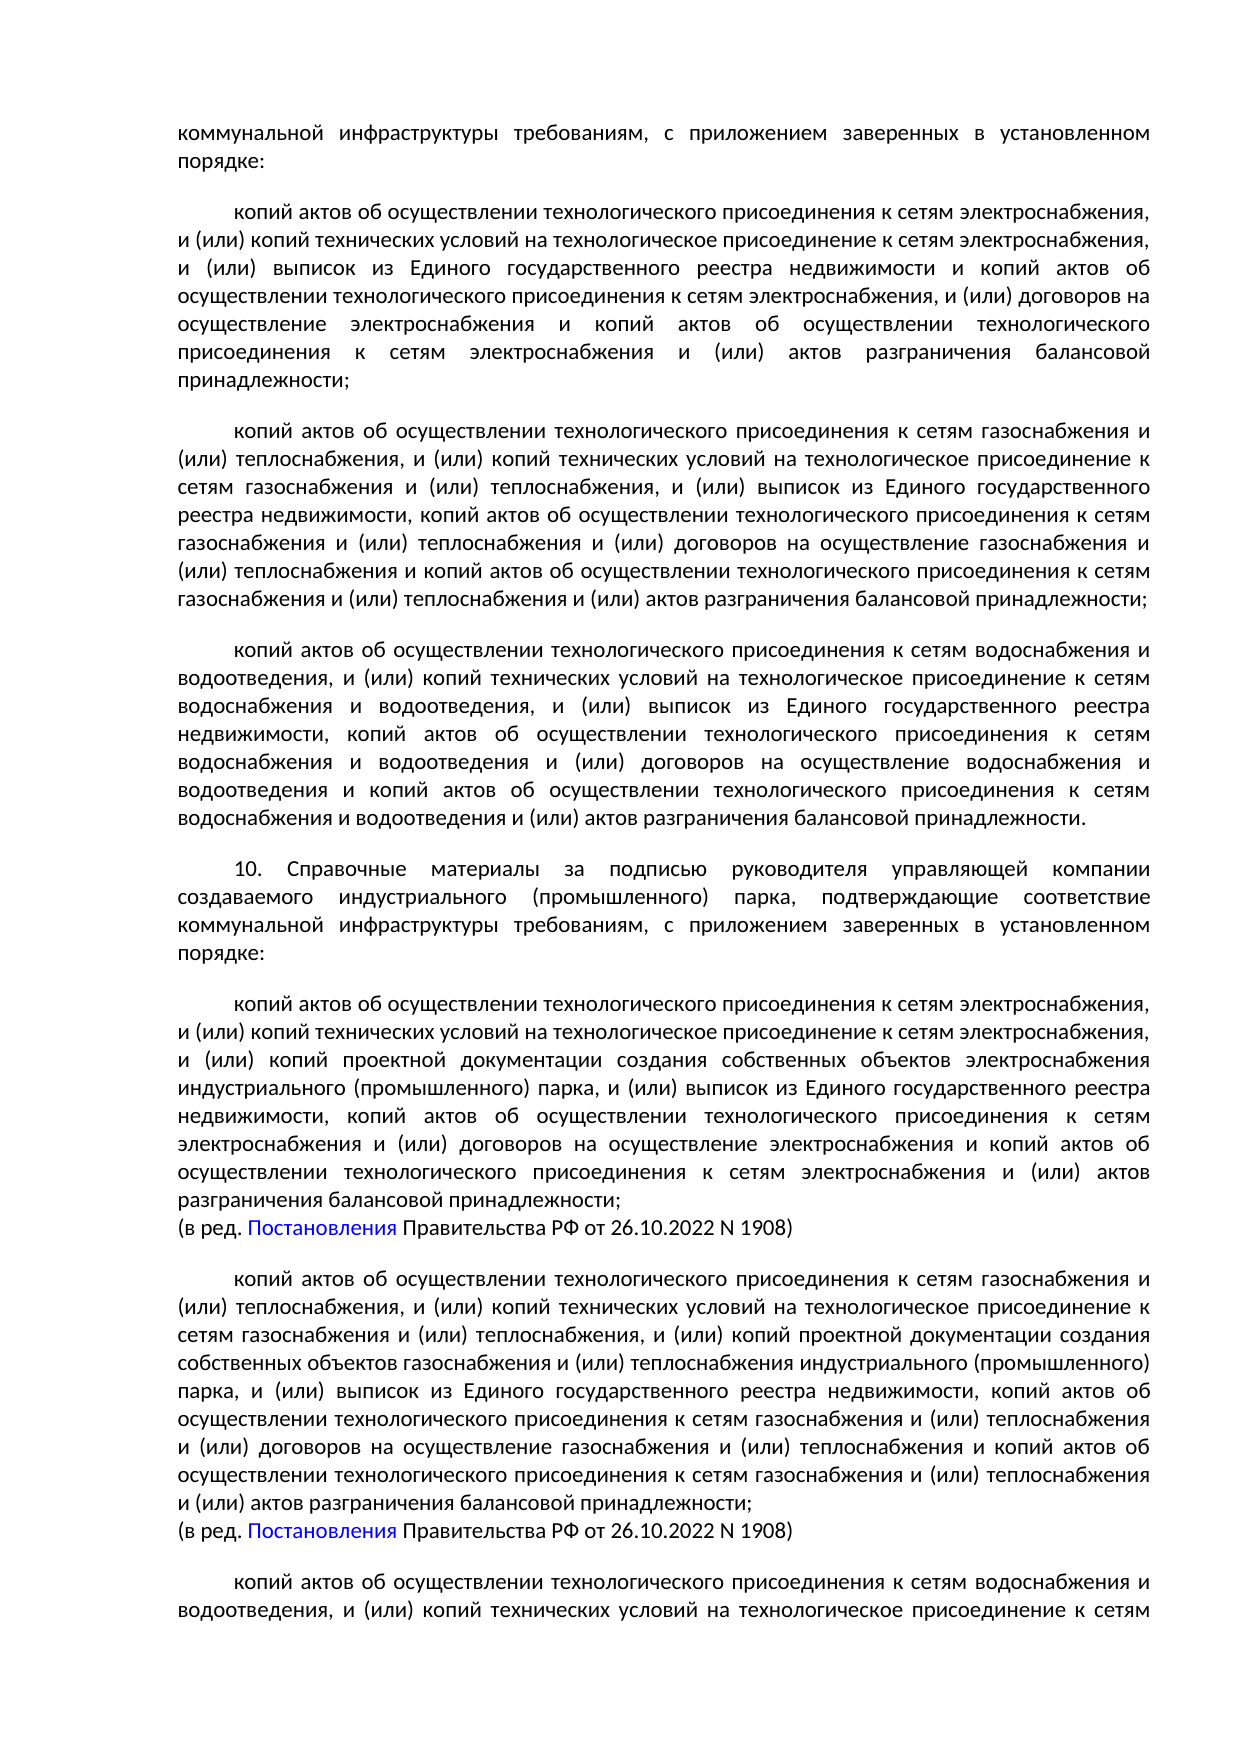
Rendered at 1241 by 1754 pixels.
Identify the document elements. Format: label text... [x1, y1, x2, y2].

text (в ред. Постановления Правительства РФ от 26.10.2022 N 1908) [177, 1213, 1152, 1241]
text копий актов об осуществлении технологического присоединения к сетям водоснабжения и водоотведения, и (или) копий технических условий на технологическое присоединение к сетям водоснабжения и водоотведения, и (или) выписок из Единого государственного реестра недвижимости, копий актов об осуществлении технологического присоединения к сетям водоснабжения и водоотведения и (или) договоров на осуществление водоснабжения и водоотведения и копий актов об осуществлении технологического присоединения к сетям водоснабжения и водоотведения и (или) актов разграничения балансовой принадлежности. [177, 635, 1152, 831]
text копий актов об осуществлении технологического присоединения к сетям газоснабжения и (или) теплоснабжения, и (или) копий технических условий на технологическое присоединение к сетям газоснабжения и (или) теплоснабжения, и (или) копий проектной документации создания собственных объектов газоснабжения и (или) теплоснабжения индустриального (промышленного) парка, и (или) выписок из Единого государственного реестра недвижимости, копий актов об осуществлении технологического присоединения к сетям газоснабжения и (или) теплоснабжения и (или) договоров на осуществление газоснабжения и (или) теплоснабжения и копий актов об осуществлении технологического присоединения к сетям газоснабжения и (или) теплоснабжения и (или) актов разграничения балансовой принадлежности; [177, 1264, 1152, 1517]
text копий актов об осуществлении технологического присоединения к сетям электроснабжения, и (или) копий технических условий на технологическое присоединение к сетям электроснабжения, и (или) выписок из Единого государственного реестра недвижимости и копий актов об осуществлении технологического присоединения к сетям электроснабжения, и (или) договоров на осуществление электроснабжения и копий актов об осуществлении технологического присоединения к сетям электроснабжения и (или) актов разграничения балансовой принадлежности; [177, 197, 1152, 393]
text копий актов об осуществлении технологического присоединения к сетям электроснабжения, и (или) копий технических условий на технологическое присоединение к сетям электроснабжения, и (или) копий проектной документации создания собственных объектов электроснабжения индустриального (промышленного) парка, и (или) выписок из Единого государственного реестра недвижимости, копий актов об осуществлении технологического присоединения к сетям электроснабжения и (или) договоров на осуществление электроснабжения и копий актов об осуществлении технологического присоединения к сетям электроснабжения и (или) актов разграничения балансовой принадлежности; [177, 989, 1152, 1213]
text 10. Справочные материалы за подписью руководителя управляющей компании создаваемого индустриального (промышленного) парка, подтверждающие соответствие коммунальной инфраструктуры требованиям, с приложением заверенных в установленном порядке: [177, 854, 1152, 966]
text (в ред. Постановления Правительства РФ от 26.10.2022 N 1908) [177, 1517, 1152, 1544]
text копий актов об осуществлении технологического присоединения к сетям газоснабжения и (или) теплоснабжения, и (или) копий технических условий на технологическое присоединение к сетям газоснабжения и (или) теплоснабжения, и (или) выписок из Единого государственного реестра недвижимости, копий актов об осуществлении технологического присоединения к сетям газоснабжения и (или) теплоснабжения и (или) договоров на осуществление газоснабжения и (или) теплоснабжения и копий актов об осуществлении технологического присоединения к сетям газоснабжения и (или) теплоснабжения и (или) актов разграничения балансовой принадлежности; [177, 416, 1152, 612]
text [177, 118, 1152, 174]
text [177, 1567, 1152, 1623]
